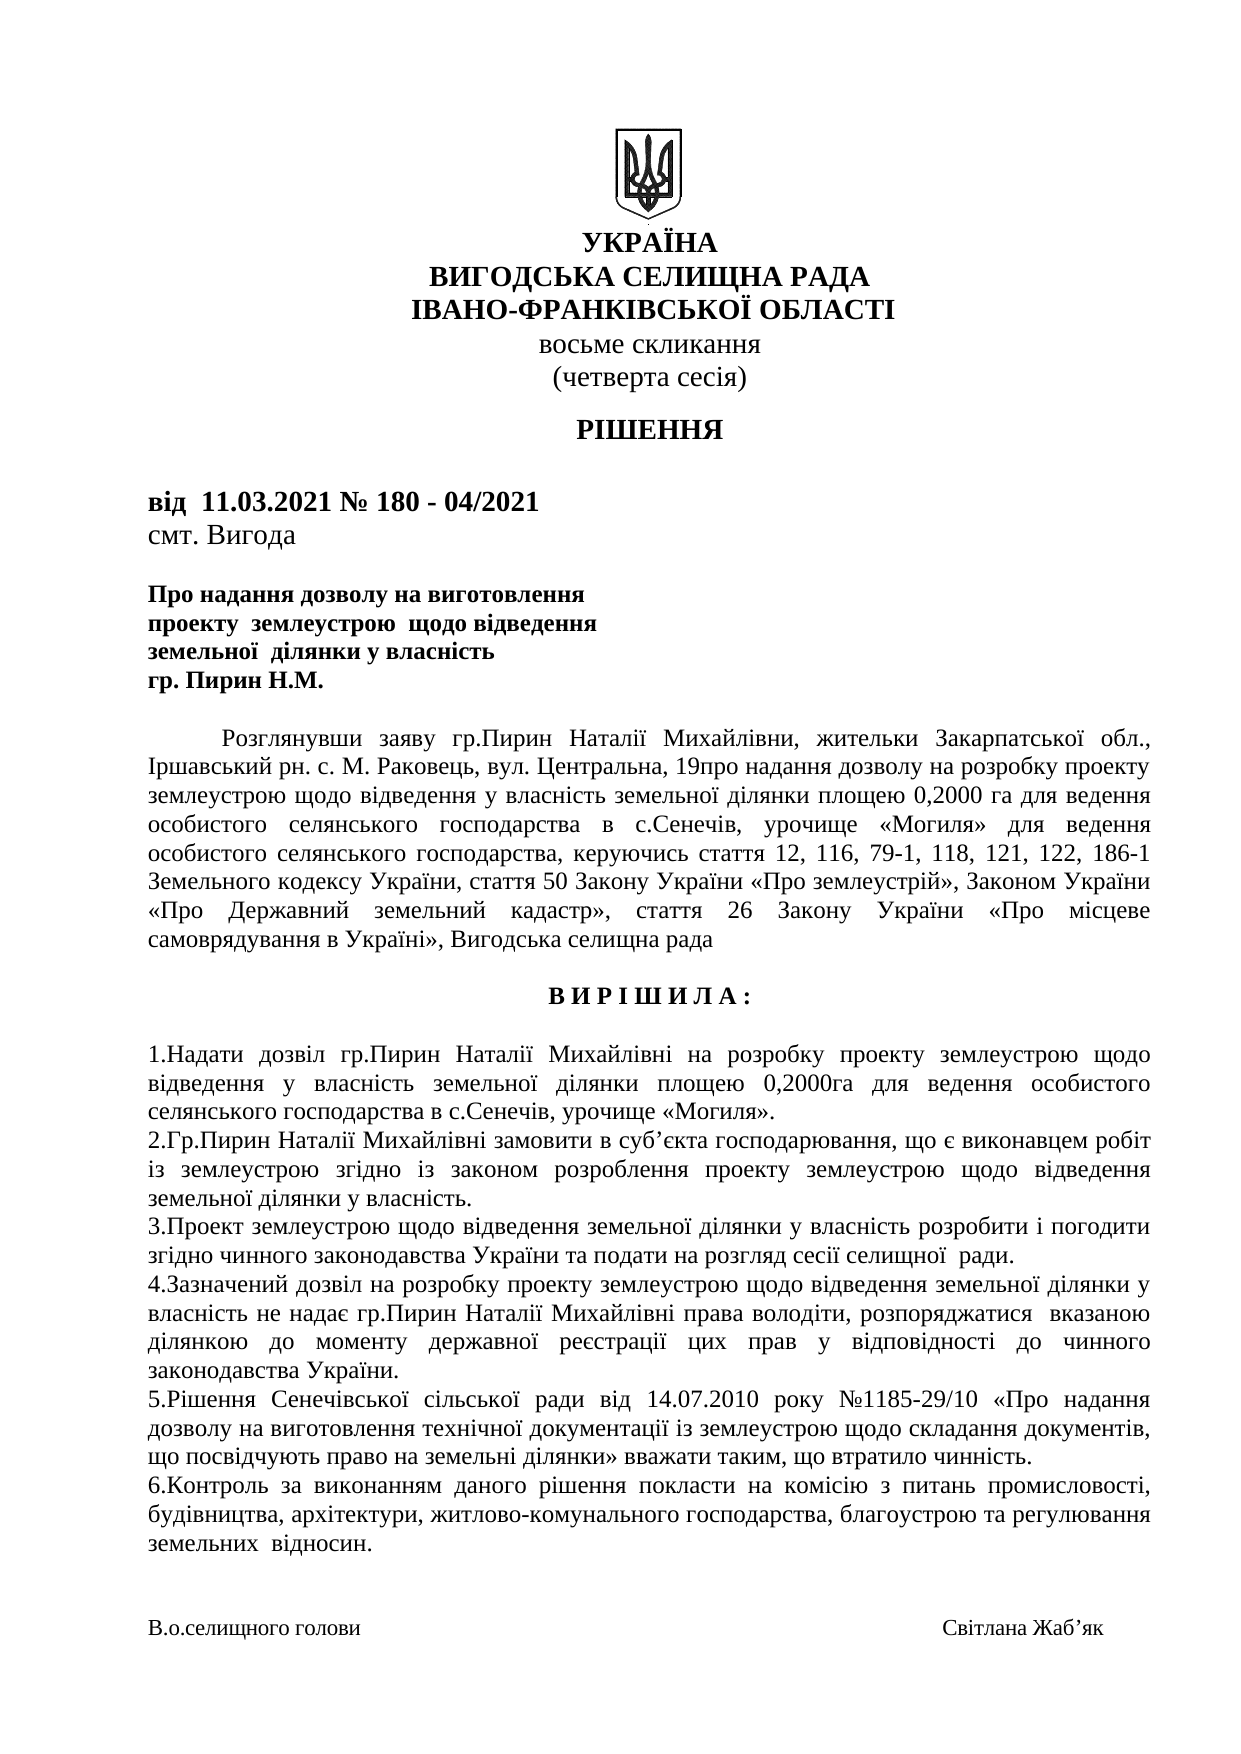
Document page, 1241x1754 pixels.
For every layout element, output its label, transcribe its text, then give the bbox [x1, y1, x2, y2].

text проекту землеустрою щодо відведення [148, 608, 1152, 636]
text 1.Надати дозвіл гр.Пирин Наталії Михайлівні на розробку проекту землеустрою щодо відведення у власність земельної ділянки площею 0,2000га для ведення особистого селянського господарства в с.Сенечів, урочище «Могиля». [148, 1039, 1152, 1125]
text В.о.селищного голови Світлана Жаб’як [148, 1614, 1152, 1640]
text гр. Пирин Н.М. [148, 665, 1152, 694]
text Про надання дозволу на виготовлення [148, 579, 1152, 608]
text РІШЕННЯ [148, 412, 1152, 446]
text земельної ділянки у власність [148, 636, 1152, 665]
text ІВАНО-ФРАНКІВСЬКОЇ ОБЛАСТІ [148, 292, 1152, 326]
text 6.Контроль за виконанням даного рішення покласти на комісію з питань промисловості, будівництва, архітектури, житлово-комунального господарства, благоустрою та регулювання земельних відносин. [148, 1470, 1152, 1556]
text восьме скликання [148, 326, 1152, 359]
text смт. Вигода [148, 517, 1152, 551]
text 5.Рішення Сенечівської сільської ради від 14.07.2010 року №1185-29/10 «Про надання дозволу на виготовлення технічної документації із землеустрою щодо складання документів, що посвідчують право на земельні ділянки» вважати таким, що втратило чинність. [148, 1384, 1152, 1470]
text 2.Гр.Пирин Наталії Михайлівні замовити в суб’єкта господарювання, що є виконавцем робіт із землеустрою згідно із законом розроблення проекту землеустрою щодо відведення земельної ділянки у власність. [148, 1125, 1152, 1211]
text (четверта сесія) [148, 359, 1152, 393]
text ВИГОДСЬКА СЕЛИЩНА РАДА [148, 259, 1152, 292]
text УКРАЇНА [148, 225, 1152, 259]
text Розглянувши заяву гр.Пирин Наталії Михайлівни, жительки Закарпатської обл., Іршавський рн. с. М. Раковець, вул. Центральна, 19про надання дозволу на розробку проекту землеустрою щодо відведення у власність земельної ділянки площею 0,2000 га для ведення особистого селянського господарства в с.Сенечів, урочище «Могиля» для ведення особистого селянського господарства, керуючись стаття 12, 116, 79-1, 118, 121, 122, 186-1 Земельного кодексу України, стаття 50 Закону України «Про землеустрій», Законом України «Про Державний земельний кадастр», стаття 26 Закону України «Про місцеве самоврядування в Україні», Вигодська селищна рада [148, 723, 1152, 953]
text 3.Проект землеустрою щодо відведення земельної ділянки у власність розробити і погодити згідно чинного законодавства України та подати на розгляд сесії селищної ради. [148, 1211, 1152, 1269]
text В И Р І Ш И Л А : [148, 981, 1152, 1010]
text 4.Зазначений дозвіл на розробку проекту землеустрою щодо відведення земельної ділянки у власність не надає гр.Пирин Наталії Михайлівні права володіти, розпоряджатися вказаною ділянкою до моменту державної реєстрації цих прав у відповідності до чинного законодавства України. [148, 1269, 1152, 1384]
text від 11.03.2021 № 180 - 04/2021 [148, 484, 1152, 517]
